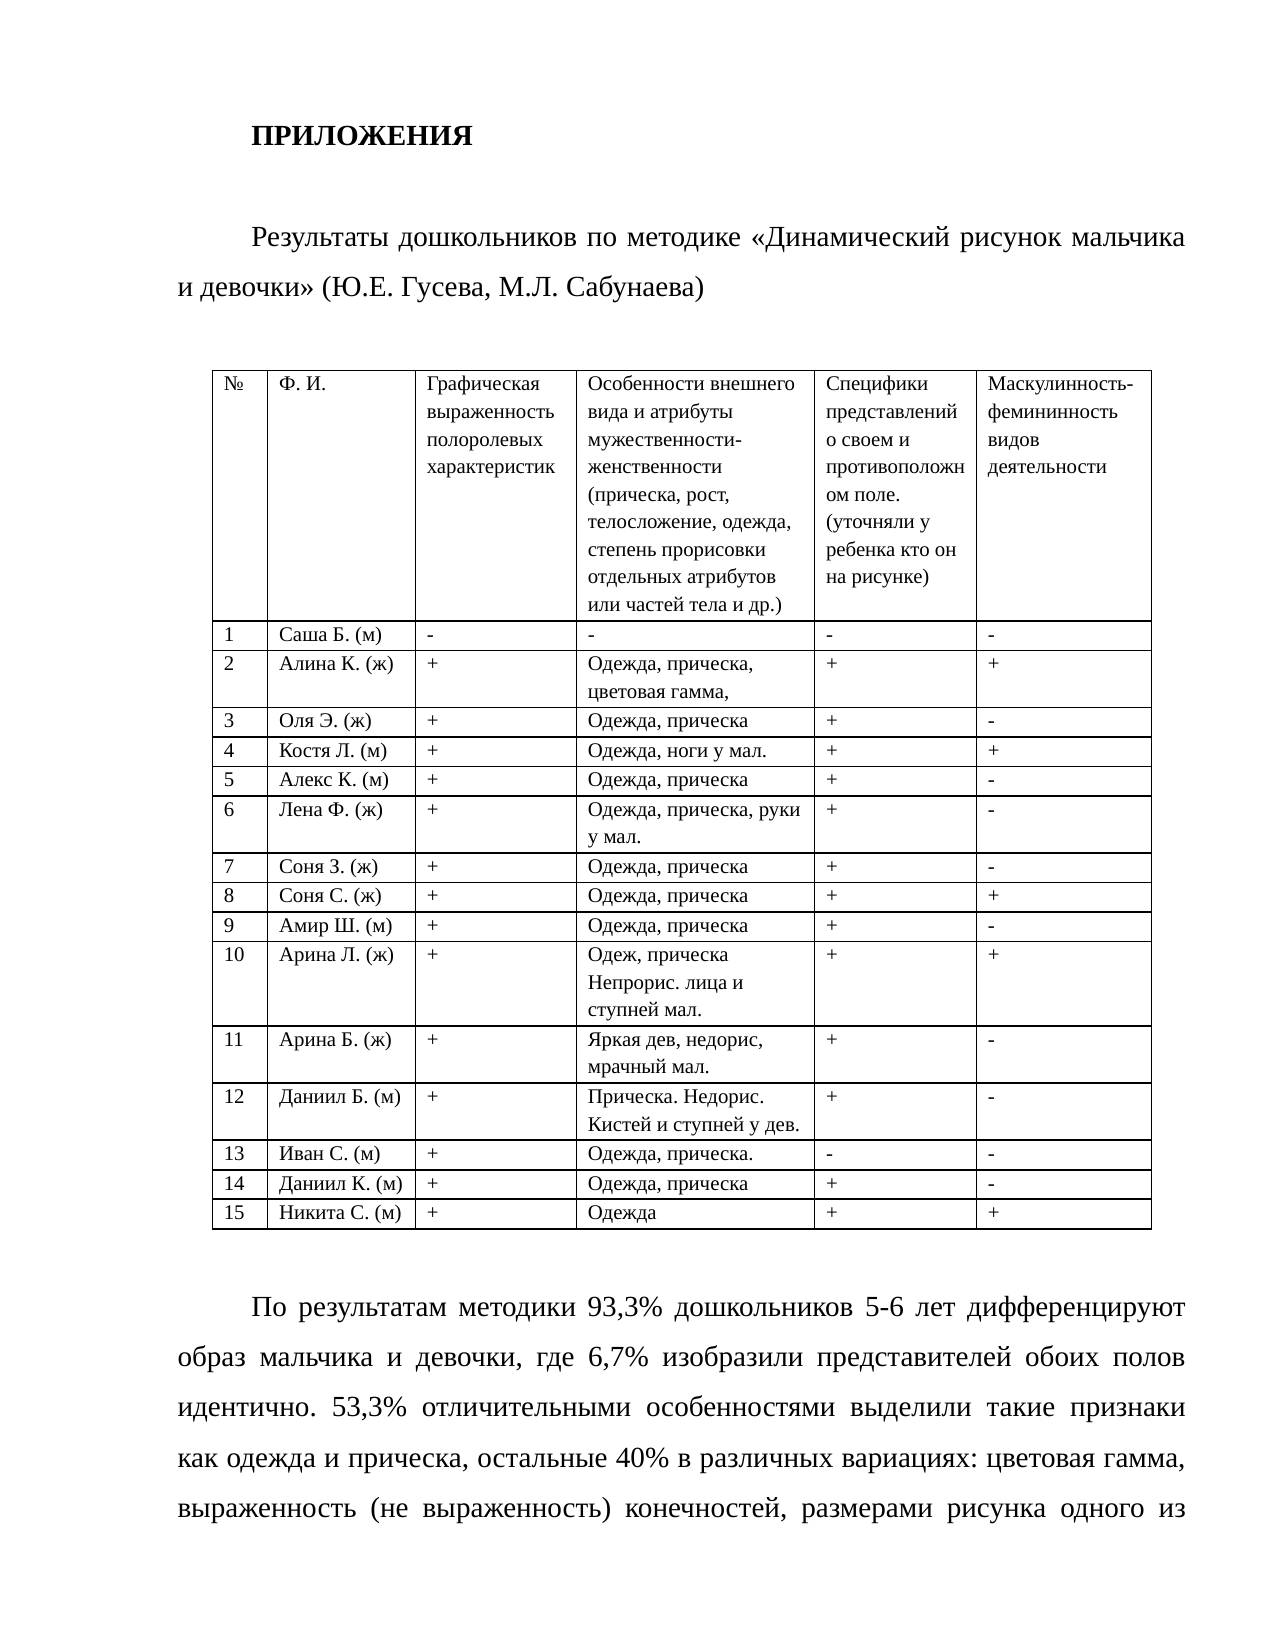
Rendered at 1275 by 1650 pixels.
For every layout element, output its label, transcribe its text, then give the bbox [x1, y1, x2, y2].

table_cell Одеж, прическа Непрорис. лица и ступней мал. [577, 942, 814, 1025]
table_cell + [815, 1084, 976, 1139]
table_cell 5 [213, 767, 267, 795]
table_cell Алекс К. (м) [268, 767, 415, 795]
table_cell + [416, 767, 576, 795]
table_cell Амир Ш. (м) [268, 913, 415, 941]
table_cell + [815, 1171, 976, 1198]
table_cell Одежда, прическа. [577, 1141, 814, 1169]
table_cell + [815, 1200, 976, 1228]
table_cell + [815, 913, 976, 941]
table_cell + [815, 797, 976, 852]
table_cell + [416, 738, 576, 766]
text ПРИЛОЖЕНИЯ [177, 118, 1186, 152]
table_cell - [977, 797, 1151, 852]
table_cell + [416, 1084, 576, 1139]
table_cell - [977, 1141, 1151, 1169]
table_cell Одежда, прическа, руки у мал. [577, 797, 814, 852]
table_cell 4 [213, 738, 267, 766]
table_cell + [977, 942, 1151, 1025]
table_cell Соня З. (ж) [268, 854, 415, 882]
table_cell Одежда [577, 1200, 814, 1228]
table_cell + [416, 1171, 576, 1198]
text Результаты дошкольников по методике «Динамический рисунок мальчика и девочки» (Ю.Е. Гусева, М.Л. Сабунаева) [177, 219, 1186, 303]
table_cell + [815, 883, 976, 911]
table_cell 6 [213, 797, 267, 852]
table_cell Даниил Б. (м) [268, 1084, 415, 1139]
table_cell + [416, 913, 576, 941]
table_cell Никита С. (м) [268, 1200, 415, 1228]
table_cell + [416, 708, 576, 736]
table_cell - [977, 622, 1151, 649]
table_header Графическая выраженность полоролевых характеристик [416, 371, 576, 620]
table_cell 10 [213, 942, 267, 1025]
table_cell + [977, 738, 1151, 766]
table_cell + [416, 942, 576, 1025]
table_cell + [416, 1200, 576, 1228]
table_header Маскулинность-фемининность видов деятельности [977, 371, 1151, 620]
table_cell 13 [213, 1141, 267, 1169]
table_cell Арина Б. (ж) [268, 1027, 415, 1082]
table_cell Одежда, прическа [577, 1171, 814, 1198]
table_header № [213, 371, 267, 620]
table_cell - [977, 1027, 1151, 1082]
table_cell - [815, 622, 976, 649]
table_cell 3 [213, 708, 267, 736]
table_cell Одежда, ноги у мал. [577, 738, 814, 766]
table_cell Алина К. (ж) [268, 651, 415, 707]
table_cell 12 [213, 1084, 267, 1139]
table_cell Одежда, прическа, цветовая гамма, [577, 651, 814, 707]
table_cell 9 [213, 913, 267, 941]
table_cell + [416, 854, 576, 882]
table_cell 7 [213, 854, 267, 882]
table_cell - [977, 913, 1151, 941]
table_cell 11 [213, 1027, 267, 1082]
table_cell - [577, 622, 814, 649]
table_cell - [977, 767, 1151, 795]
table_cell + [416, 1141, 576, 1169]
table_cell Костя Л. (м) [268, 738, 415, 766]
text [177, 1289, 1186, 1523]
table_cell 2 [213, 651, 267, 707]
table_cell 14 [213, 1171, 267, 1198]
table_cell + [977, 883, 1151, 911]
table_cell + [815, 738, 976, 766]
table_cell - [977, 854, 1151, 882]
table_header Специфики представлений о своем и противоположном поле. (уточняли у ребенка кто он на рисунке) [815, 371, 976, 620]
table_cell + [416, 1027, 576, 1082]
table_cell 8 [213, 883, 267, 911]
table_cell - [815, 1141, 976, 1169]
table_cell + [416, 651, 576, 707]
table_cell + [977, 651, 1151, 707]
table_cell + [416, 883, 576, 911]
table_cell - [977, 1171, 1151, 1198]
table_cell + [815, 1027, 976, 1082]
table_cell Иван С. (м) [268, 1141, 415, 1169]
table_cell Одежда, прическа [577, 913, 814, 941]
table_cell Арина Л. (ж) [268, 942, 415, 1025]
table_cell + [815, 942, 976, 1025]
table_cell + [815, 708, 976, 736]
table_cell Даниил К. (м) [268, 1171, 415, 1198]
table_cell Прическа. Недорис. Кистей и ступней у дев. [577, 1084, 814, 1139]
table_cell 15 [213, 1200, 267, 1228]
table_cell - [416, 622, 576, 649]
table_cell - [977, 708, 1151, 736]
table_cell + [977, 1200, 1151, 1228]
table_cell Яркая дев, недорис, мрачный мал. [577, 1027, 814, 1082]
table_cell Саша Б. (м) [268, 622, 415, 649]
table_cell - [977, 1084, 1151, 1139]
table_cell Одежда, прическа [577, 883, 814, 911]
table_cell + [815, 767, 976, 795]
table_cell Одежда, прическа [577, 854, 814, 882]
table_header Особенности внешнего вида и атрибуты мужественности-женственности (прическа, рост, телосложение, одежда, степень прорисовки отдельных атрибутов или частей тела и др.) [577, 371, 814, 620]
table_cell Оля Э. (ж) [268, 708, 415, 736]
table_cell Одежда, прическа [577, 708, 814, 736]
table_cell Лена Ф. (ж) [268, 797, 415, 852]
table_cell + [815, 854, 976, 882]
table_cell + [416, 797, 576, 852]
table_cell 1 [213, 622, 267, 649]
table_cell Соня С. (ж) [268, 883, 415, 911]
table_header Ф. И. [268, 371, 415, 620]
table_cell + [815, 651, 976, 707]
table_cell Одежда, прическа [577, 767, 814, 795]
